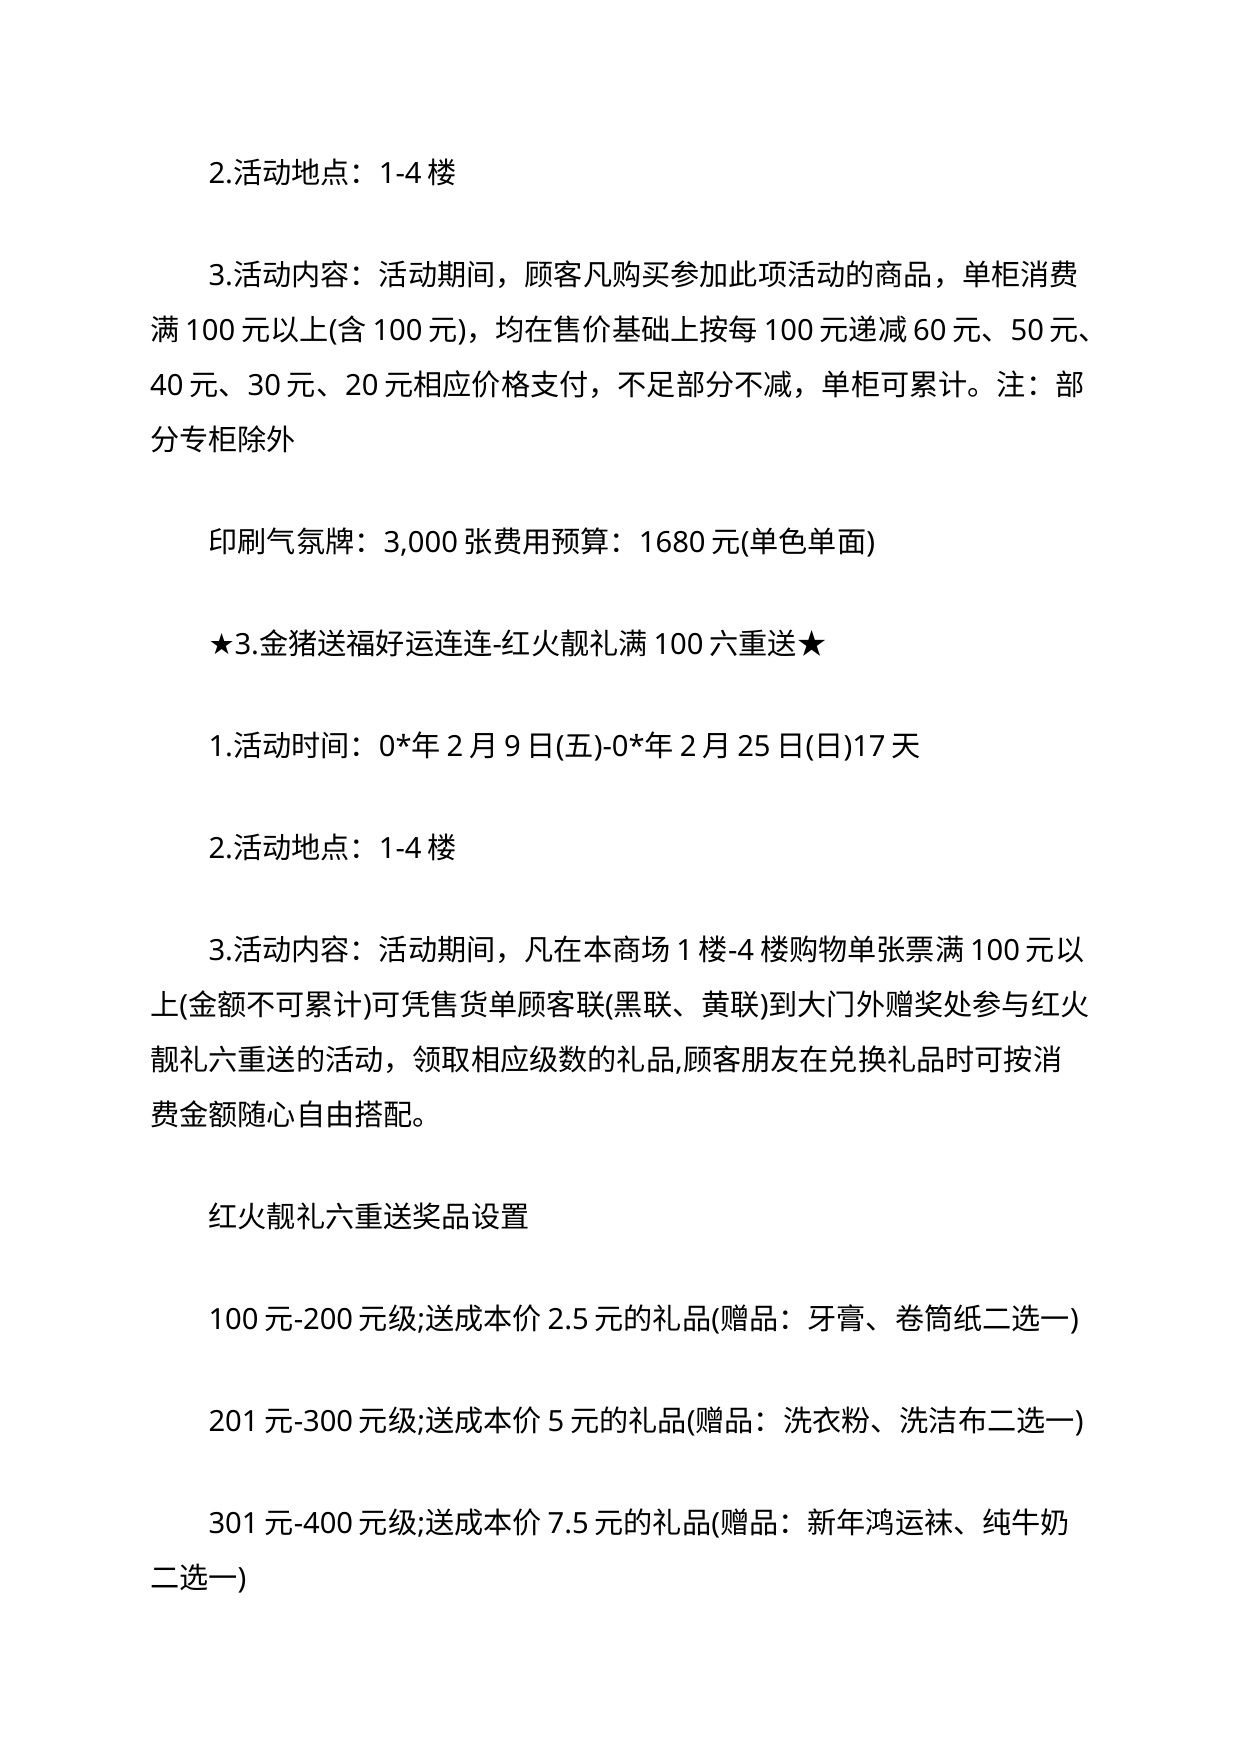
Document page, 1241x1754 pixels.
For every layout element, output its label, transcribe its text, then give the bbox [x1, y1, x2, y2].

text ★3.金猪送福好运连连-红火靓礼满100六重送★ [150, 621, 1090, 663]
text 301元-400元级;送成本价7.5元的礼品(赠品：新年鸿运袜、纯牛奶二选一) [150, 1499, 1090, 1597]
text 201元-300元级;送成本价5元的礼品(赠品：洗衣粉、洗洁布二选一) [150, 1397, 1090, 1439]
text 100元-200元级;送成本价2.5元的礼品(赠品：牙膏、卷筒纸二选一) [150, 1295, 1090, 1338]
text 1.活动时间：0*年2月9日(五)-0*年2月25日(日)17天 [150, 723, 1090, 765]
text 3.活动内容：活动期间，顾客凡购买参加此项活动的商品，单柜消费满100元以上(含100元)，均在售价基础上按每100元递减60元、50元、40元、30元、20元相应价格支付，不足部分不减，单柜可累计。注：部分专柜除外 [150, 252, 1090, 459]
text 2.活动地点：1-4楼 [150, 825, 1090, 867]
text 印刷气氛牌：3,000张费用预算：1680元(单色单面) [150, 519, 1090, 561]
text 2.活动地点：1-4楼 [150, 150, 1090, 192]
text 3.活动内容：活动期间，凡在本商场1楼-4楼购物单张票满100元以上(金额不可累计)可凭售货单顾客联(黑联、黄联)到大门外赠奖处参与红火靓礼六重送的活动，领取相应级数的礼品,顾客朋友在兑换礼品时可按消费金额随心自由搭配。 [150, 927, 1090, 1134]
text 红火靓礼六重送奖品设置 [150, 1193, 1090, 1236]
